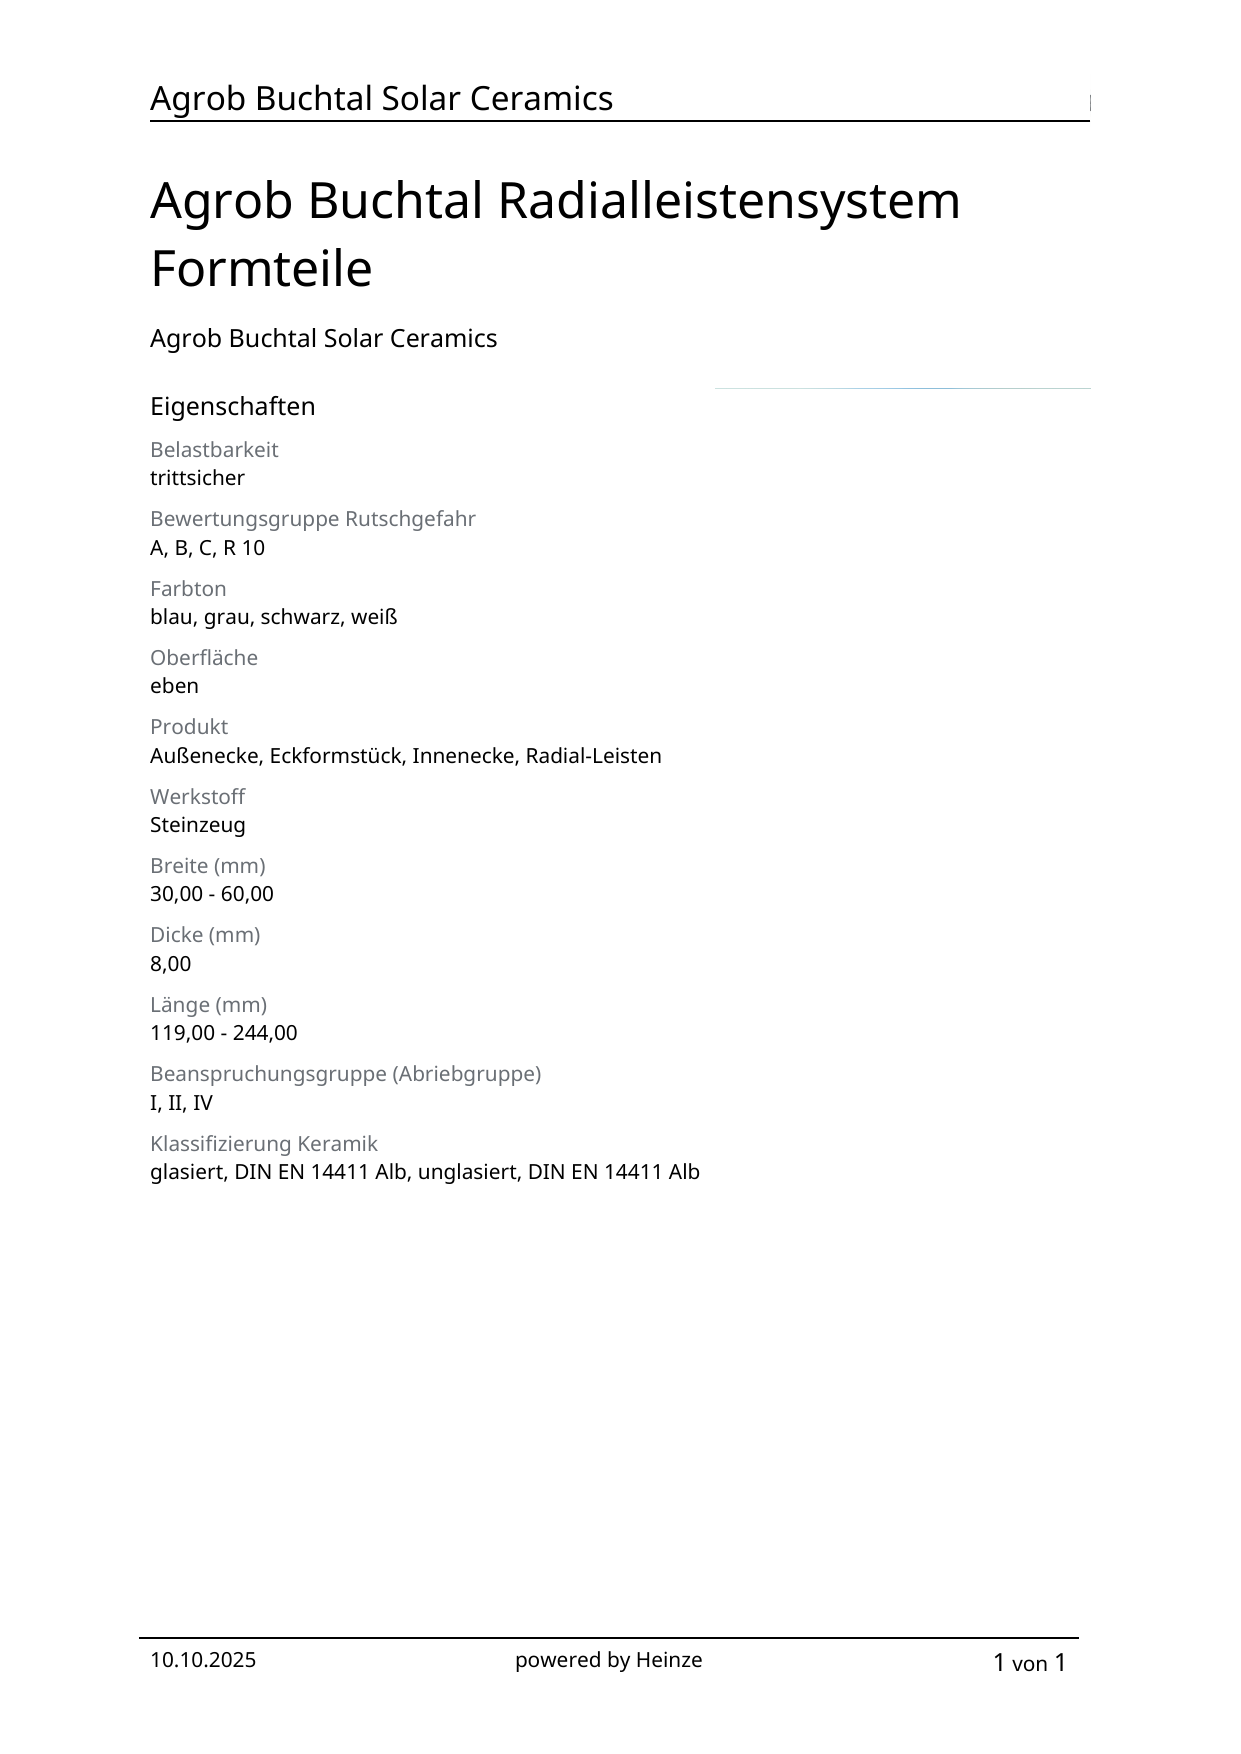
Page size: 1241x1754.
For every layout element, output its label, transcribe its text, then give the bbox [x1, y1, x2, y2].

text 119,00 - 244,00 [150, 1018, 1090, 1047]
text 8,00 [150, 949, 1090, 977]
text Agrob Buchtal Radialleistensystem Formteile [150, 165, 1090, 301]
text Bewertungsgruppe Rutschgefahr [150, 504, 1090, 533]
text Farbton [150, 574, 1090, 602]
text Klassifizierung Keramik [150, 1129, 1090, 1157]
text Dicke (mm) [150, 921, 1090, 949]
text Oberfläche [150, 643, 1090, 671]
text I, II, IV [150, 1088, 1090, 1116]
text eben [150, 671, 1090, 700]
text Steinzeug [150, 810, 1090, 839]
text Agrob Buchtal Solar Ceramics [150, 320, 1090, 354]
text blau, grau, schwarz, weiß [150, 602, 1090, 631]
text trittsicher [150, 463, 1090, 492]
text A, B, C, R 10 [150, 533, 1090, 561]
text Länge (mm) [150, 990, 1090, 1018]
text Breite (mm) [150, 851, 1090, 879]
text Eigenschaften [150, 388, 1090, 422]
text Belastbarkeit [150, 435, 1090, 463]
text 30,00 - 60,00 [150, 879, 1090, 908]
text Beanspruchungsgruppe (Abriebgruppe) [150, 1059, 1090, 1088]
text Außenecke, Eckformstück, Innenecke, Radial-Leisten [150, 741, 1090, 769]
text Produkt [150, 712, 1090, 741]
text glasiert, DIN EN 14411 Alb, unglasiert, DIN EN 14411 Alb [150, 1157, 1090, 1186]
text Werkstoff [150, 782, 1090, 810]
